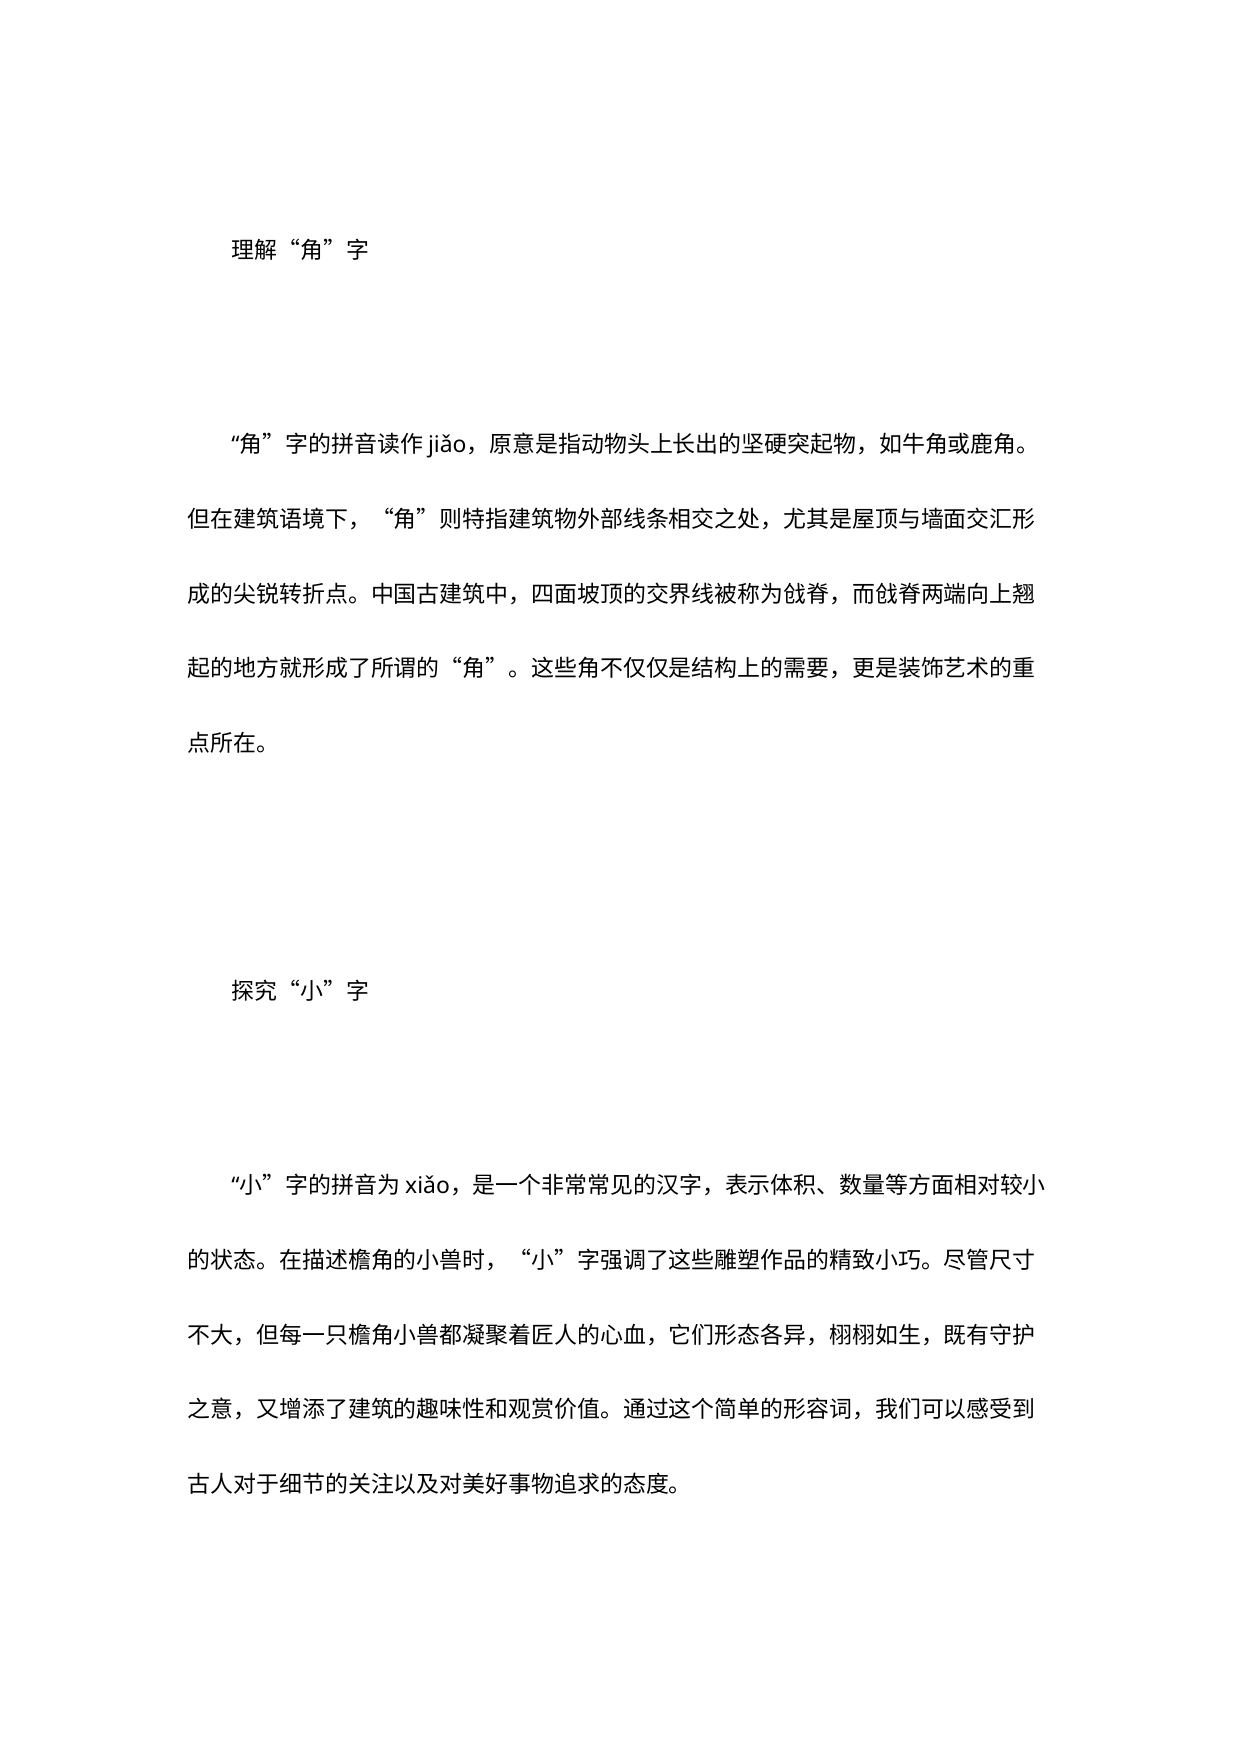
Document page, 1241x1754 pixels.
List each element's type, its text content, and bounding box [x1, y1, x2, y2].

text “小”字的拼音为 xiǎo，是一个非常常见的汉字，表示体积、数量等方面相对较小的状态。在描述檐角的小兽时，“小”字强调了这些雕塑作品的精致小巧。尽管尺寸不大，但每一只檐角小兽都凝聚着匠人的心血，它们形态各异，栩栩如生，既有守护之意，又增添了建筑的趣味性和观赏价值。通过这个简单的形容词，我们可以感受到古人对于细节的关注以及对美好事物追求的态度。 [187, 1151, 1053, 1515]
text 理解“角”字 [187, 216, 1053, 281]
text “角”字的拼音读作 jiǎo，原意是指动物头上长出的坚硬突起物，如牛角或鹿角。但在建筑语境下，“角”则特指建筑物外部线条相交之处，尤其是屋顶与墙面交汇形成的尖锐转折点。中国古建筑中，四面坡顶的交界线被称为戗脊，而戗脊两端向上翘起的地方就形成了所谓的“角”。这些角不仅仅是结构上的需要，更是装饰艺术的重点所在。 [187, 410, 1053, 774]
text 探究“小”字 [187, 957, 1053, 1022]
